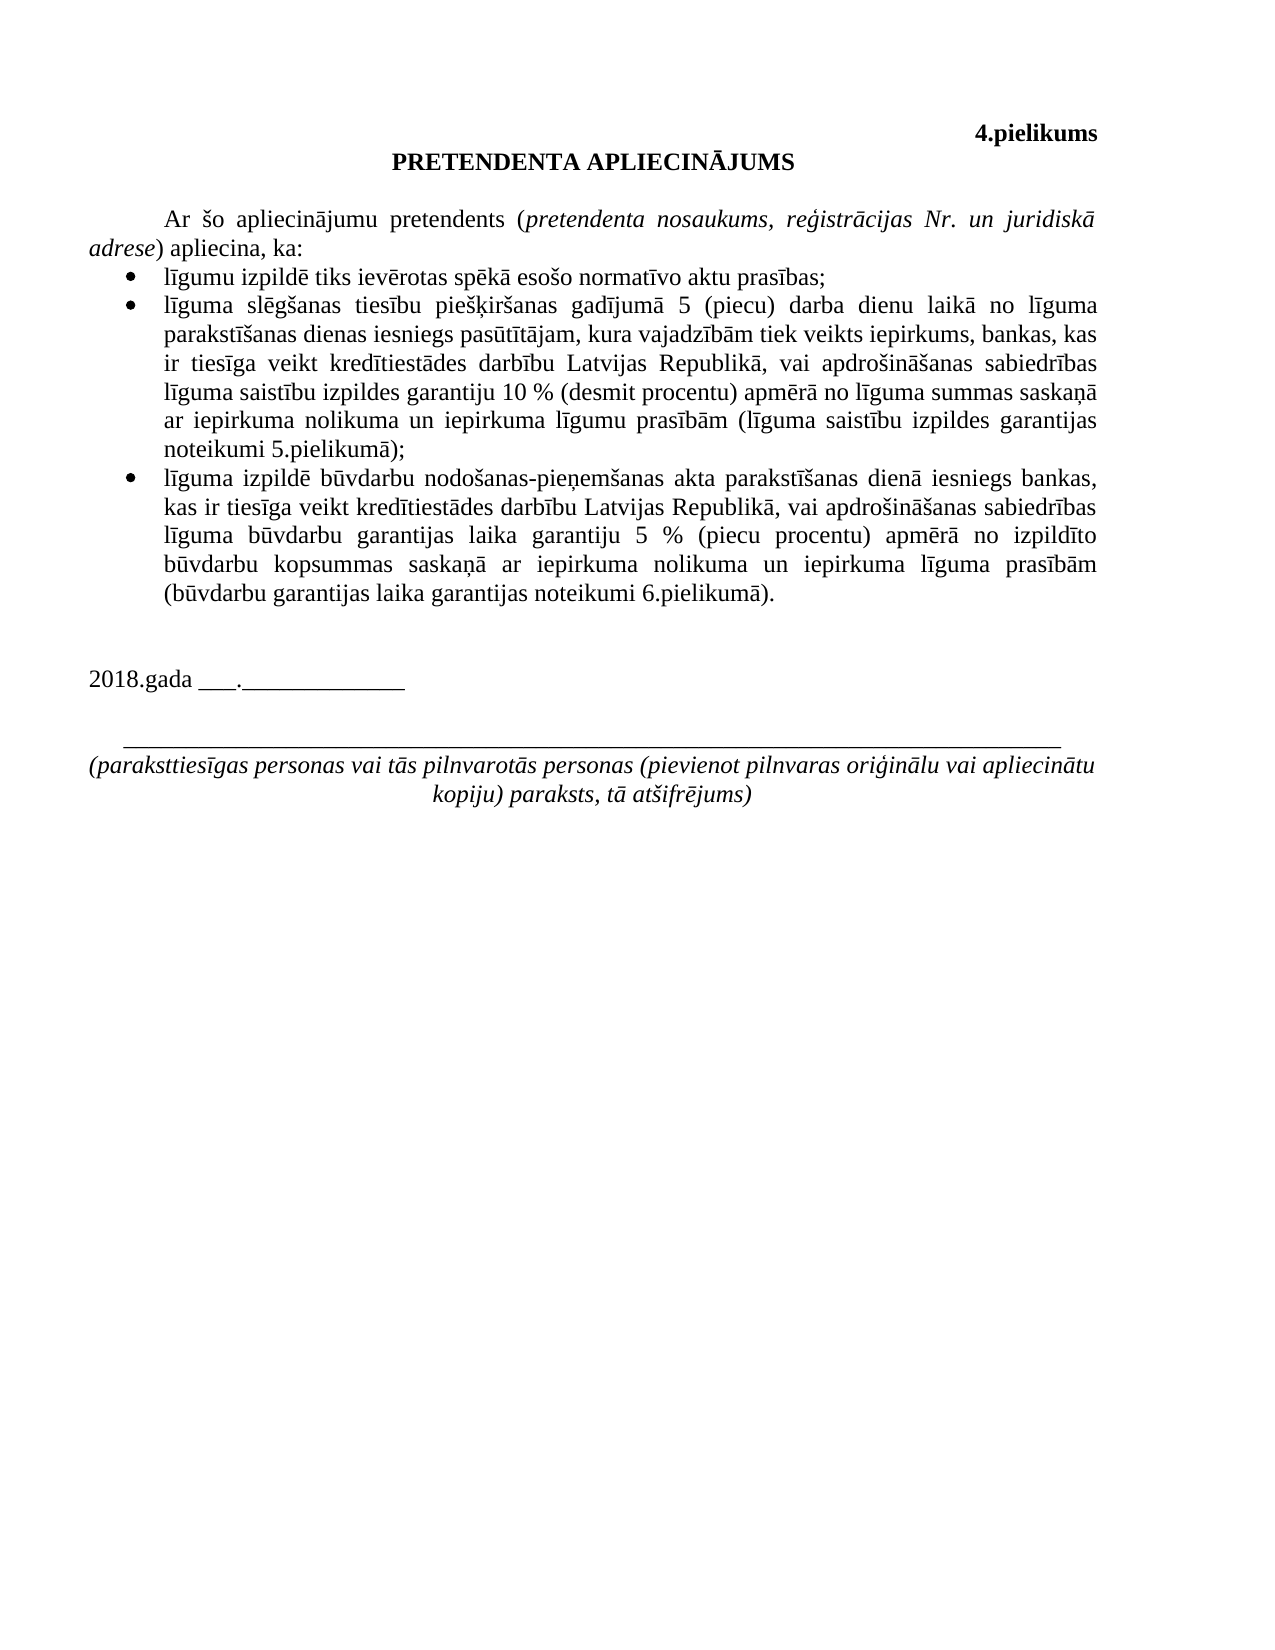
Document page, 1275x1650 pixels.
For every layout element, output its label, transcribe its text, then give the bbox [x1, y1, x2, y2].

list līguma izpildē būvdarbu nodošanas-pieņemšanas akta parakstīšanas dienā iesniegs bankas, kas ir tiesīga veikt kredītiestādes darbību Latvijas Republikā, vai apdrošināšanas sabiedrības līguma būvdarbu garantijas laika garantiju 5 % (piecu procentu) apmērā no izpildīto būvdarbu kopsummas saskaņā ar iepirkuma nolikuma un iepirkuma līguma prasībām (būvdarbu garantijas laika garantijas noteikumi 6.pielikumā). [126, 463, 1098, 607]
text (paraksttiesīgas personas vai tās pilnvarotās personas (pievienot pilnvaras oriģinālu vai apliecinātu kopiju) paraksts, tā atšifrējums) [89, 751, 1098, 808]
text Ar šo apliecinājumu pretendents (pretendenta nosaukums, reģistrācijas Nr. un juridiskā adrese) apliecina, ka: [89, 204, 1098, 262]
list līguma slēgšanas tiesību piešķiršanas gadījumā 5 (piecu) darba dienu laikā no līguma parakstīšanas dienas iesniegs pasūtītājam, kura vajadzībām tiek veikts iepirkums, bankas, kas ir tiesīga veikt kredītiestādes darbību Latvijas Republikā, vai apdrošināšanas sabiedrības līguma saistību izpildes garantiju 10 % (desmit procentu) apmērā no līguma summas saskaņā ar iepirkuma nolikuma un iepirkuma līgumu prasībām (līguma saistību izpildes garantijas noteikumi 5.pielikumā); [126, 291, 1098, 463]
text ___________________________________________________________________________ [89, 722, 1098, 751]
text 4.pielikums [89, 118, 1098, 147]
text PRETENDENTA APLIECINĀJUMS [89, 147, 1098, 176]
text 2018.gada ___._____________ [89, 664, 1098, 693]
list līgumu izpildē tiks ievērotas spēkā esošo normatīvo aktu prasības; [126, 262, 1098, 291]
